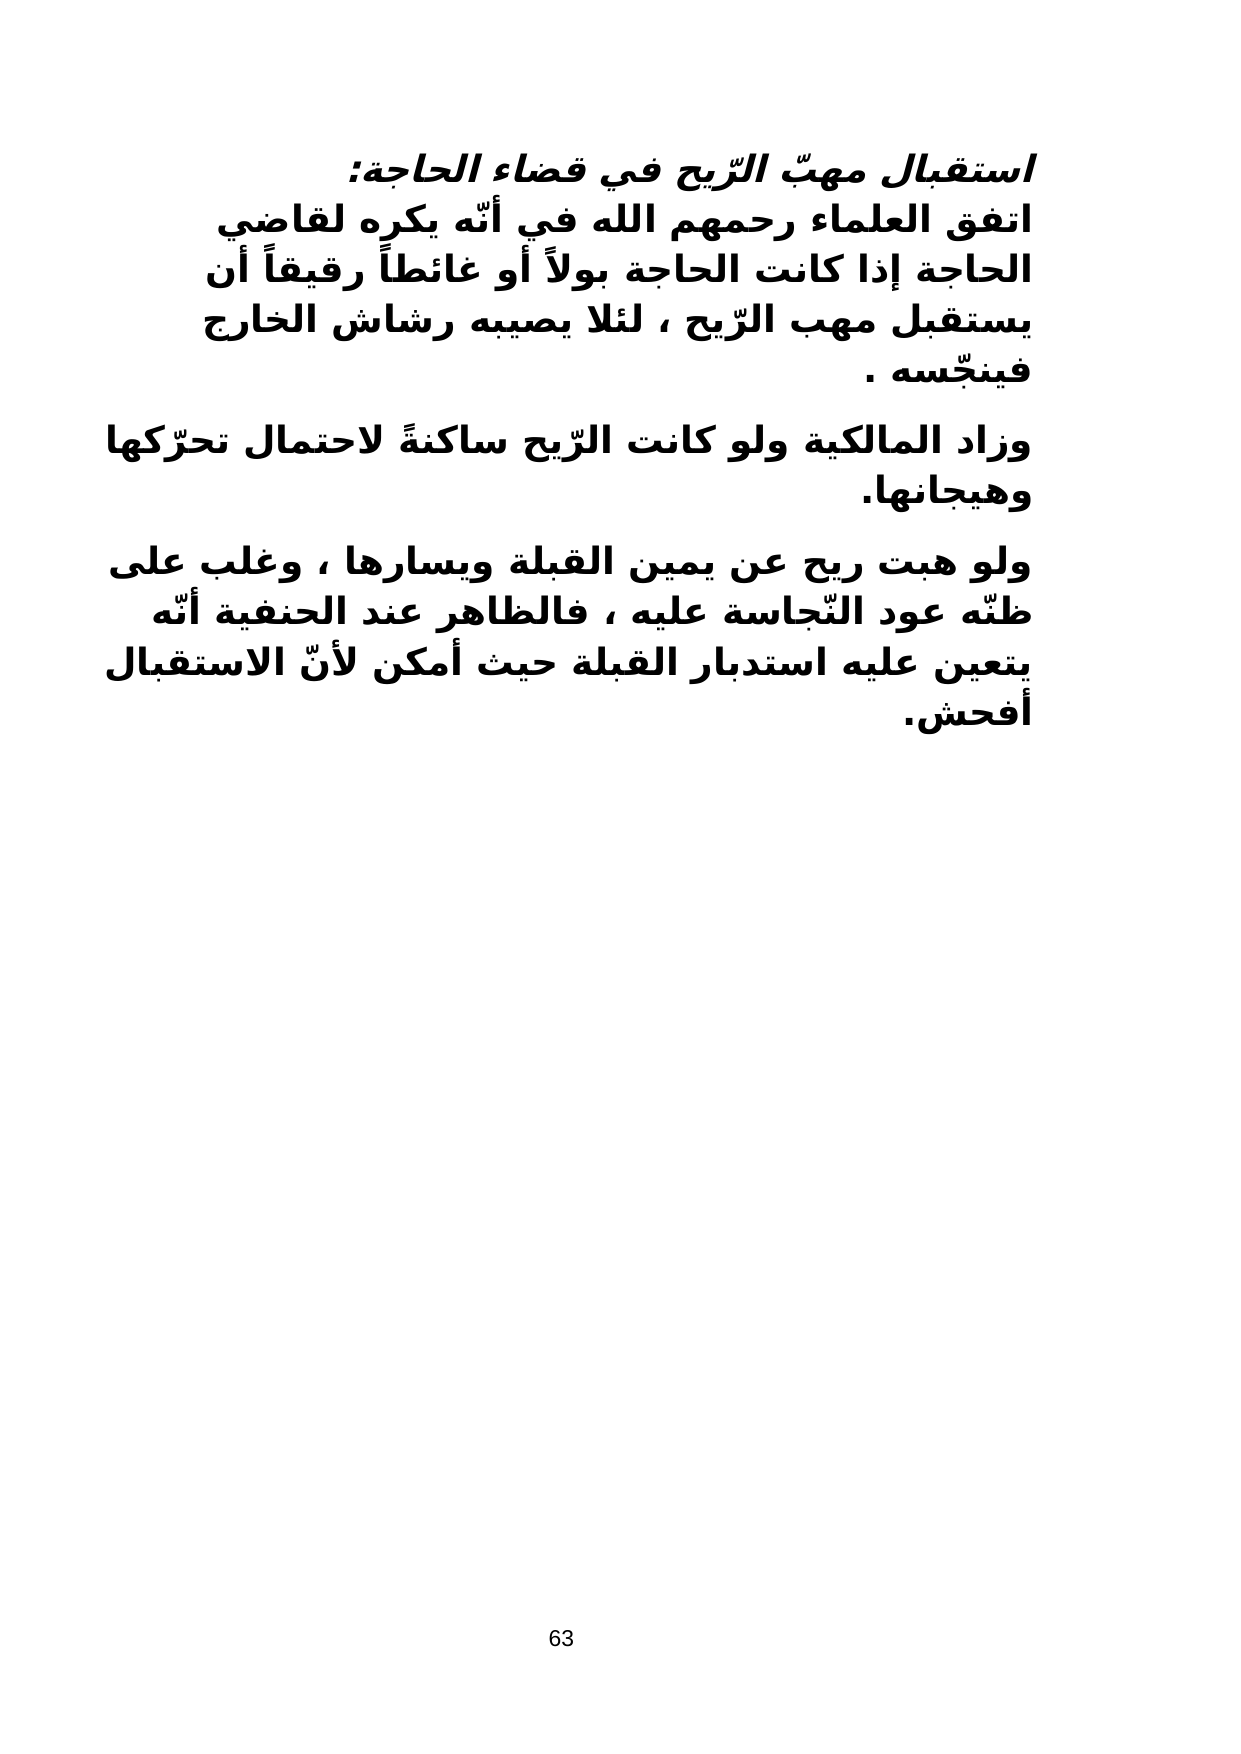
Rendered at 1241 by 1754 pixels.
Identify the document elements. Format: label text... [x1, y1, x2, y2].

text ولو هبت ريح عن يمين القبلة ويسارها ، وغلب على ظنّه عود النّجاسة عليه ، فالظاهر عند الحنفية أنّه يتعين عليه استدبار القبلة حيث أمكن لأنّ الاستقبال أفحش. [89, 540, 1033, 734]
subtitle استقبال مهبّ الرّيح في قضاء الحاجة: [89, 148, 1033, 191]
text اتفق العلماء رحمهم الله في أنّه يكره لقاضي الحاجة إذا كانت الحاجة بولاً أو غائطاً رقيقاً أن يستقبل مهب الرّيح ، لئلا يصيبه رشاش الخارج فينجّسه . [89, 198, 1033, 392]
text وزاد المالكية ولو كانت الرّيح ساكنةً لاحتمال تحرّكها وهيجانها. [89, 419, 1033, 513]
